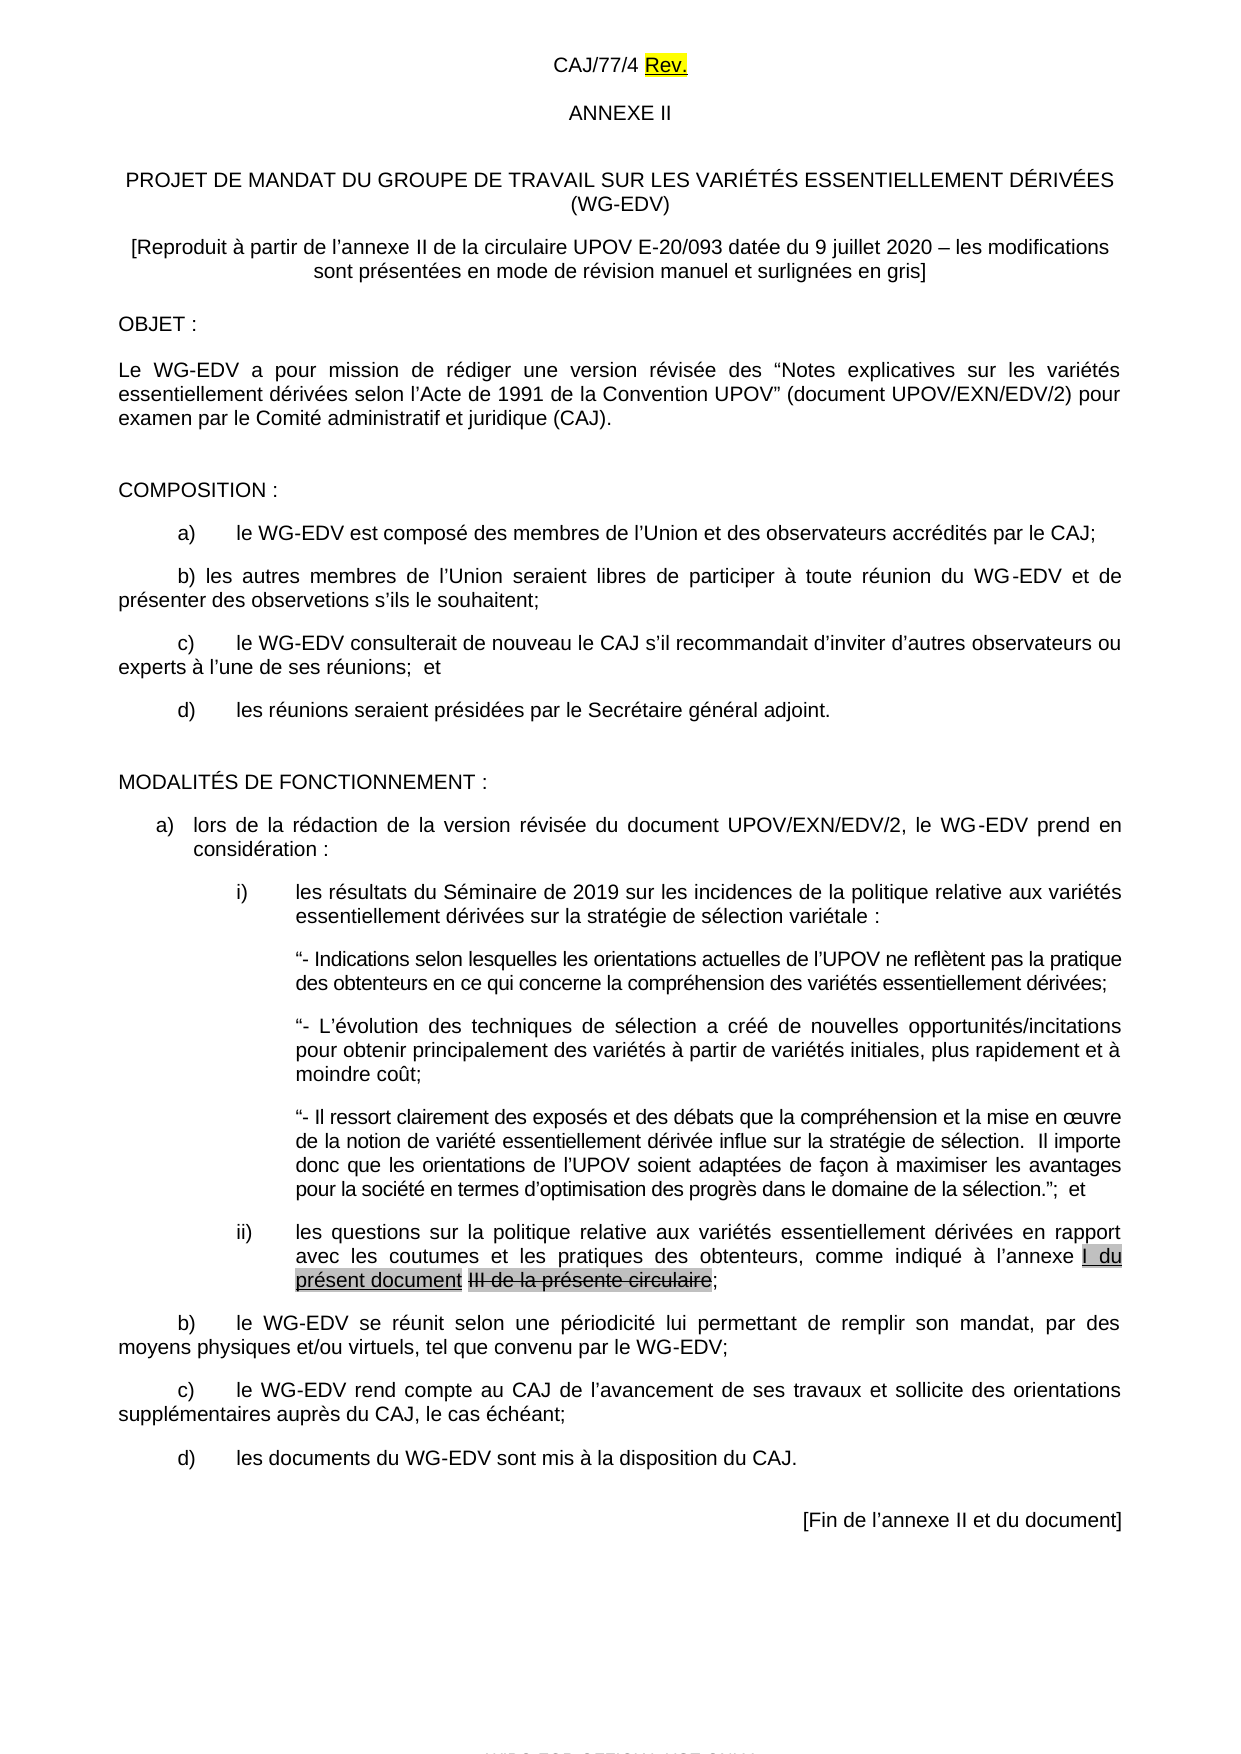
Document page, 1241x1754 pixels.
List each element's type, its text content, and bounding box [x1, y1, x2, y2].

text b) le WG-EDV se réunit selon une périodicité lui permettant de remplir son mandat, par des moyens physiques et/ou virtuels, tel que convenu par le WG-EDV; [118, 1311, 1122, 1359]
text c) le WG-EDV consulterait de nouveau le CAJ s’il recommandait d’inviter d’autres observateurs ou experts à l’une de ses réunions; et [118, 631, 1122, 679]
text [Reproduit à partir de l’annexe II de la circulaire UPOV E-20/093 datée du 9 juillet 2020 – les modifications sont présentées en mode de révision manuel et surlignées en gris] [118, 235, 1122, 283]
list les résultats du Séminaire de 2019 sur les incidences de la politique relative aux variétés essentiellement dérivées sur la stratégie de sélection variétale : [236, 880, 1122, 928]
text d) les réunions seraient présidées par le Secrétaire général adjoint. [118, 698, 1122, 722]
text b) les autres membres de l’Union seraient libres de participer à toute réunion du WG-EDV et de présenter des observetions s’ils le souhaitent; [118, 564, 1122, 612]
text a) le WG-EDV est composé des membres de l’Union et des observateurs accrédités par le CAJ; [118, 521, 1122, 544]
list lors de la rédaction de la version révisée du document UPOV/EXN/EDV/2, le WG-EDV prend en considération : [156, 813, 1122, 861]
text OBJET : [118, 312, 1122, 336]
list “- Indications selon lesquelles les orientations actuelles de l’UPOV ne reflètent pas la pratique des obtenteurs en ce qui concerne la compréhension des variétés essentiellement dérivées; [295, 947, 1122, 995]
text “- Il ressort clairement des exposés et des débats que la compréhension et la mise en œuvre de la notion de variété essentiellement dérivée influe sur la stratégie de sélection. Il importe donc que les orientations de l’UPOV soient adaptées de façon à maximiser les avantages pour la société en termes d’optimisation des progrès dans le domaine de la sélection.”; et [295, 1105, 1122, 1201]
text (WG-EDV) [118, 192, 1122, 216]
list les questions sur la politique relative aux variétés essentiellement dérivées en rapport avec les coutumes et les pratiques des obtenteurs, comme indiqué à l’annexe I du présent document III de la présente circulaire; [236, 1220, 1122, 1292]
text PROJET DE MANDAT DU GROUPE DE TRAVAIL SUR LES VARIÉTÉS ESSENTIELLEMENT DÉRIVÉES [118, 168, 1122, 192]
list “- L’évolution des techniques de sélection a créé de nouvelles opportunités/incitations pour obtenir principalement des variétés à partir de variétés initiales, plus rapidement et à moindre coût; [295, 1014, 1122, 1086]
text [Fin de l’annexe II et du document] [118, 1508, 1122, 1532]
text c) le WG-EDV rend compte au CAJ de l’avancement de ses travaux et sollicite des orientations supplémentaires auprès du CAJ, le cas échéant; [118, 1378, 1122, 1426]
text d) les documents du WG-EDV sont mis à la disposition du CAJ. [118, 1445, 1122, 1469]
text MODALITÉS DE FONCTIONNEMENT : [118, 770, 1122, 794]
list Le WG-EDV a pour mission de rédiger une version révisée des “Notes explicatives sur les variétés essentiellement dérivées selon l’Acte de 1991 de la Convention UPOV” (document UPOV/EXN/EDV/2) pour examen par le Comité administratif et juridique (CAJ). [118, 357, 1122, 429]
text COMPOSITION : [118, 477, 1122, 501]
